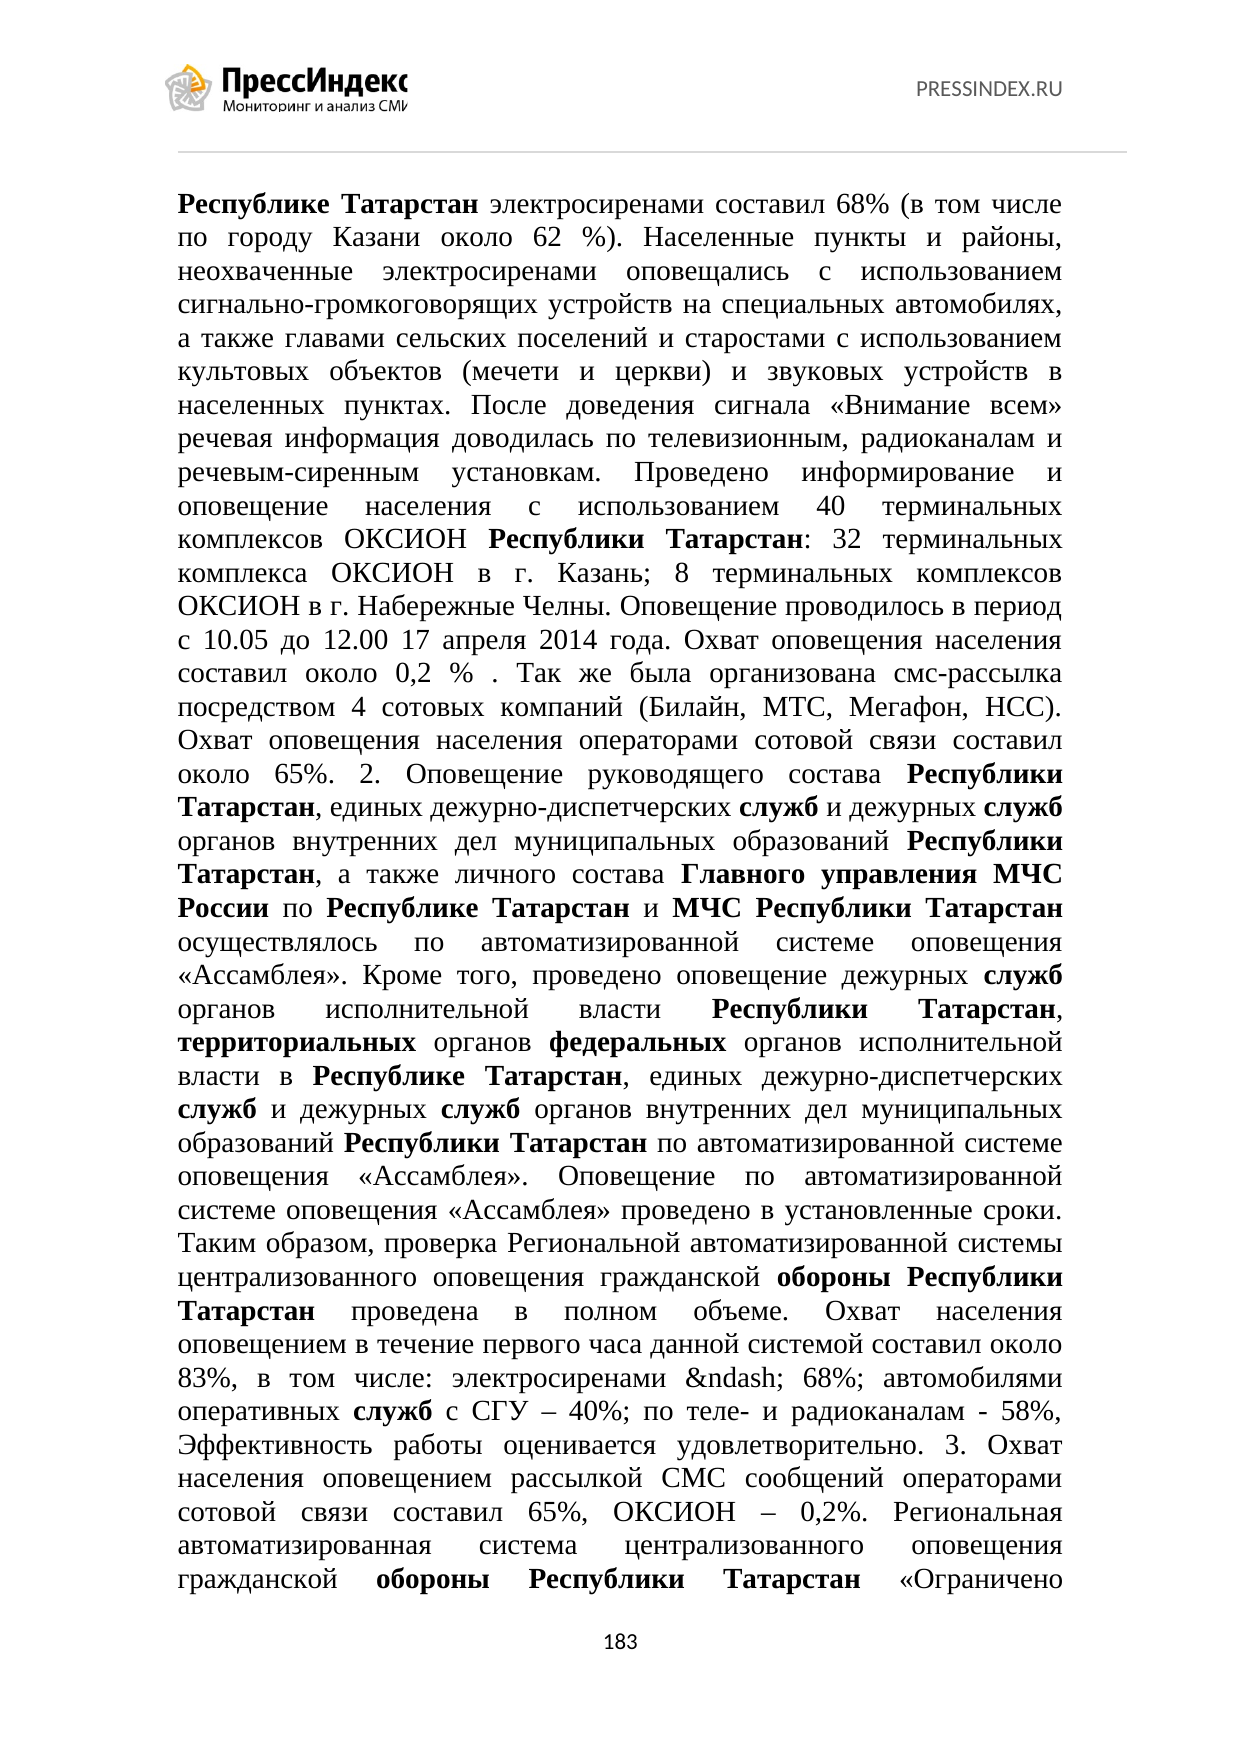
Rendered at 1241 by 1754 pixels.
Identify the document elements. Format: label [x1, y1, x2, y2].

text [177, 186, 1063, 1594]
picture [163, 64, 408, 111]
